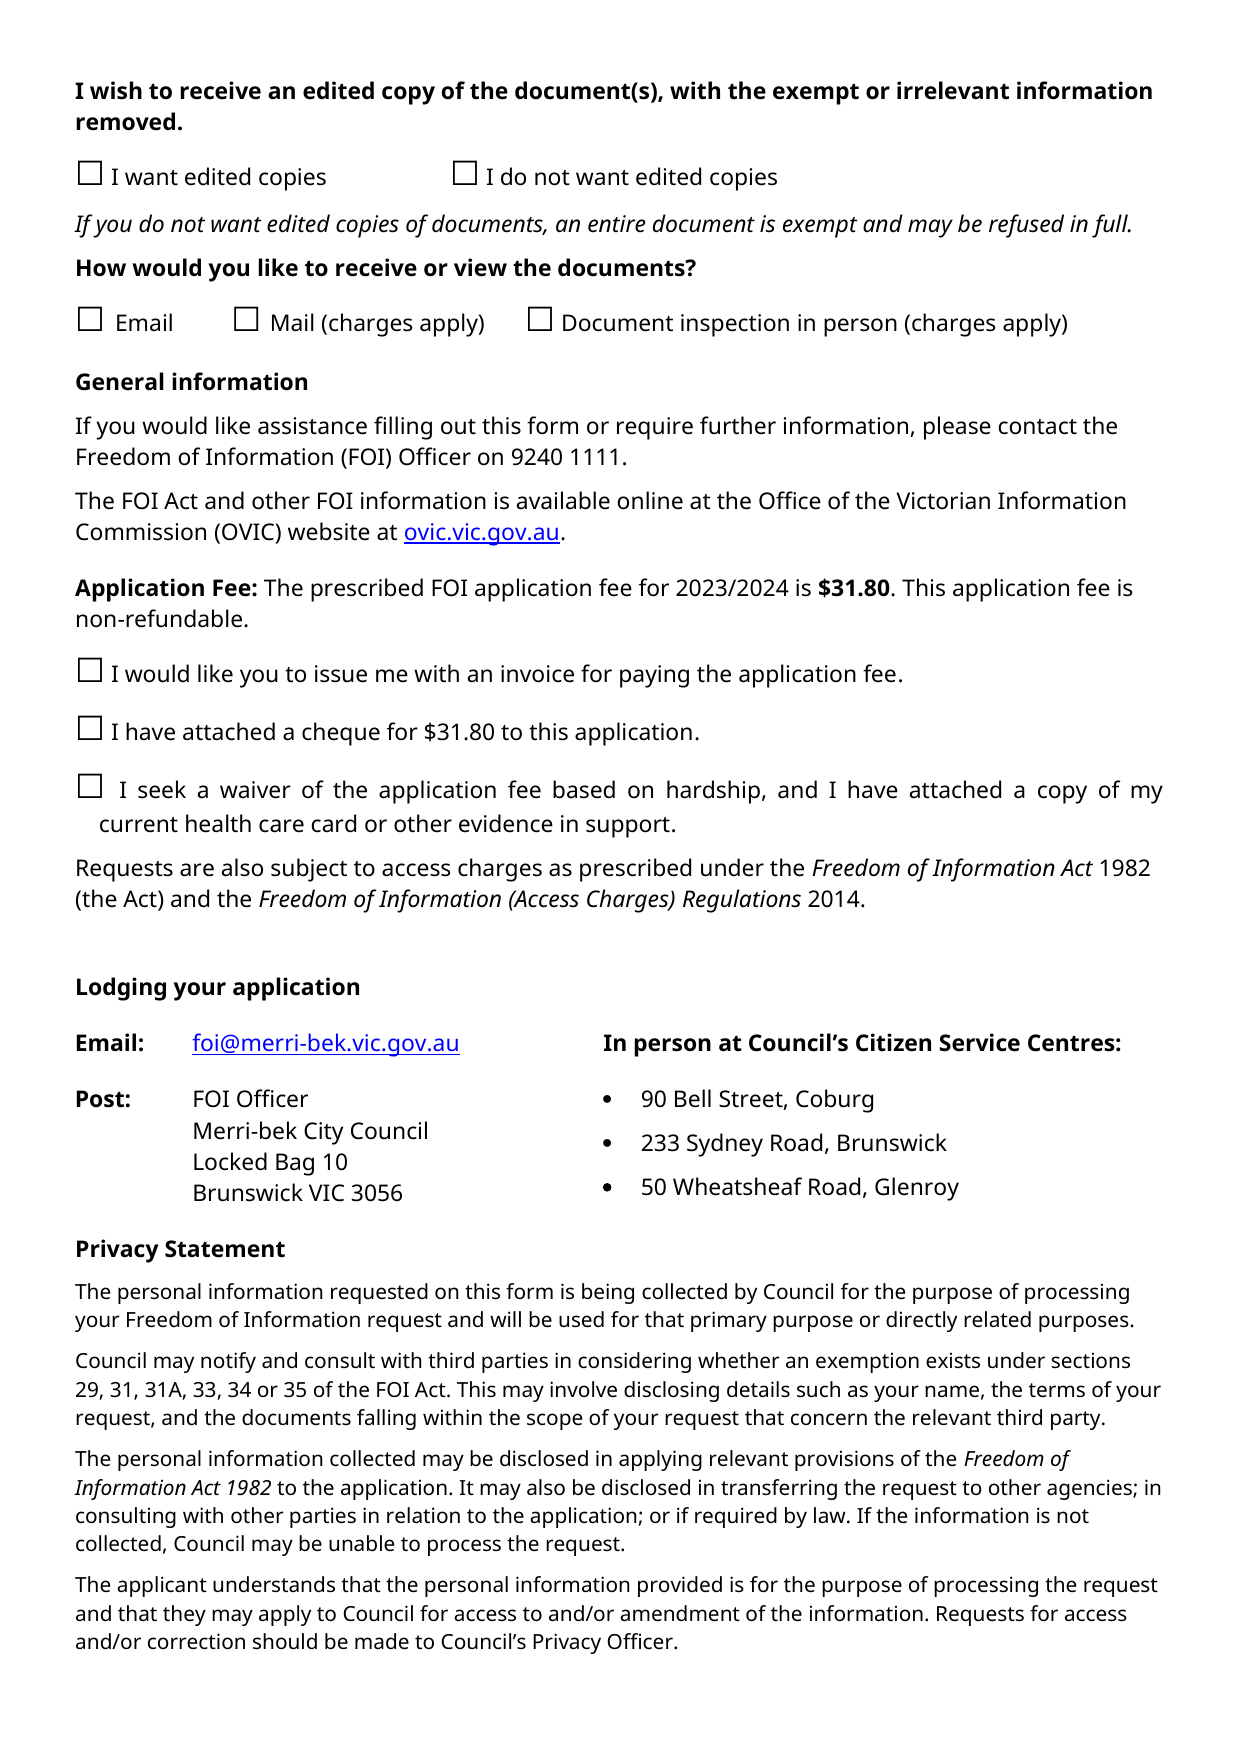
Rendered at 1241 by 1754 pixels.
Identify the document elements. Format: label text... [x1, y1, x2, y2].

text The personal information collected may be disclosed in applying relevant provisions of the Freedom of Information Act 1982 to the application. It may also be disclosed in transferring the request to other agencies; in consulting with other parties in relation to the application; or if required by law. If the information is not collected, Council may be unable to process the request. [75, 1444, 1165, 1558]
list General information [75, 366, 1165, 397]
text The personal information requested on this form is being collected by Council for the purpose of processing your Freedom of Information request and will be used for that primary purpose or directly related purposes. [75, 1277, 1165, 1334]
table_cell FOI Officer Merri-bek City Council Locked Bag 10 Brunswick VIC 3056 [181, 1071, 592, 1221]
text Email Mail (charges apply) Document inspection in person (charges apply) [75, 295, 1165, 341]
text If you would like assistance filling out this form or require further information, please contact the Freedom of Information (FOI) Officer on 9240 1111. [75, 409, 1178, 472]
table_cell Post: [63, 1071, 181, 1221]
table_header In person at Council’s Citizen Service Centres: [592, 1015, 1152, 1071]
text The applicant understands that the personal information provided is for the purpose of processing the request and that they may apply to Council for access to and/or amendment of the information. Requests for access and/or correction should be made to Council’s Privacy Officer. [75, 1571, 1165, 1656]
list How would you like to receive or view the documents? [75, 252, 1165, 283]
text The FOI Act and other FOI information is available online at the Office of the Victorian Information Commission (OVIC) website at ovic.vic.gov.au. [75, 484, 1165, 547]
list Lodging your application [75, 971, 1165, 1002]
text I would like you to issue me with an invoice for paying the application fee. [75, 647, 1165, 692]
table_cell 90 Bell Street, Coburg 233 Sydney Road, Brunswick 50 Wheatsheaf Road, Glenroy [592, 1071, 1152, 1221]
list Privacy Statement [75, 1233, 1165, 1264]
table_header foi@merri-bek.vic.gov.au [181, 1015, 592, 1071]
table_header Email: [63, 1015, 181, 1071]
text I have attached a cheque for $31.80 to this application. [75, 705, 1165, 750]
text Council may notify and consult with third parties in considering whether an exemption exists under sections 29, 31, 31A, 33, 34 or 35 of the FOI Act. This may involve disclosing details such as your name, the terms of your request, and the documents falling within the scope of your request that concern the relevant third party. [75, 1346, 1165, 1432]
text Application Fee: The prescribed FOI application fee for 2023/2024 is $31.80. This application fee is non-refundable. [75, 572, 1165, 634]
text Requests are also subject to access charges as prescribed under the Freedom of Information Act 1982 (the Act) and the Freedom of Information (Access Charges) Regulations 2014. [75, 852, 1165, 914]
text I wish to receive an edited copy of the document(s), with the exempt or irrelevant information removed. [75, 75, 1165, 137]
text If you do not want edited copies of documents, an entire document is exempt and may be refused in full. [75, 208, 1165, 239]
text I want edited copies I do not want edited copies [75, 150, 1165, 195]
text I seek a waiver of the application fee based on hardship, and I have attached a copy of my current health care card or other evidence in support. [75, 763, 1165, 839]
